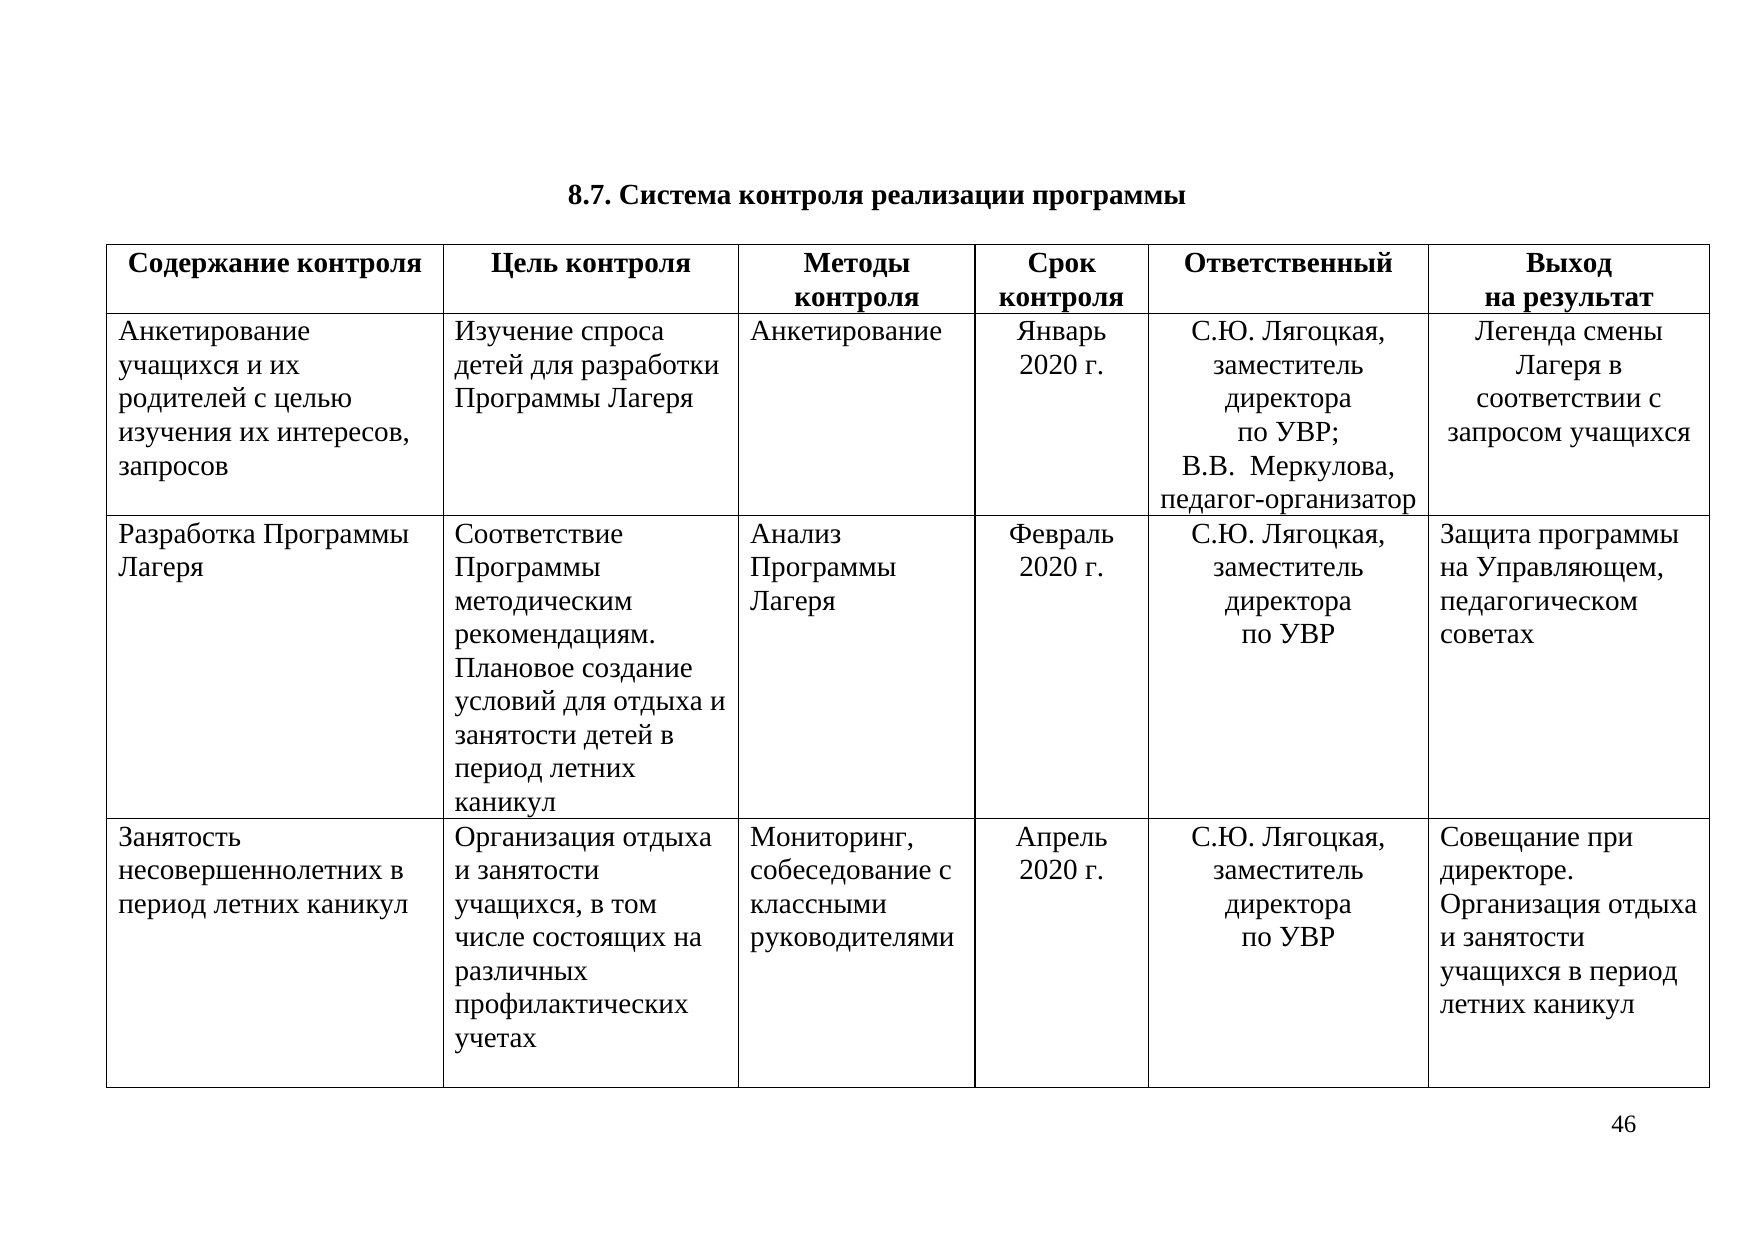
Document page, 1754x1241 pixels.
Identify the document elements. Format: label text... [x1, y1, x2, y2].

table_header Цель контроля [444, 245, 738, 312]
table_header Выход на результат [1429, 245, 1709, 312]
table_cell Занятость несовершеннолетних в период летних каникул [107, 819, 443, 1087]
table_cell Соответствие Программы методическим рекомендациям. Плановое создание условий для отдыха и занятости детей в период летних каникул [444, 516, 738, 818]
table_cell Защита программы на Управляющем, педагогическом советах [1429, 516, 1709, 818]
table_cell С.Ю. Лягоцкая, заместитель директора по УВР [1149, 819, 1428, 1087]
text 8.7. Система контроля реализации программы [118, 177, 1636, 211]
table_cell Анкетирование учащихся и их родителей с целью изучения их интересов, запросов [107, 314, 443, 515]
table_cell Мониторинг, собеседование с классными руководителями [739, 819, 974, 1087]
table_header Срок контроля [976, 245, 1148, 312]
table_cell Анализ Программы Лагеря [739, 516, 974, 818]
table_cell Организация отдыха и занятости учащихся, в том числе состоящих на различных профилактических учетах [444, 819, 738, 1087]
table_cell С.Ю. Лягоцкая, заместитель директора по УВР; В.В. Меркулова, педагог-организатор [1149, 314, 1428, 515]
table_cell Разработка Программы Лагеря [107, 516, 443, 818]
table_cell Совещание при директоре. Организация отдыха и занятости учащихся в период летних каникул [1429, 819, 1709, 1087]
table_cell Февраль 2020 г. [976, 516, 1148, 818]
table_header Методы контроля [739, 245, 974, 312]
table_cell Апрель 2020 г. [976, 819, 1148, 1087]
table_cell Изучение спроса детей для разработки Программы Лагеря [444, 314, 738, 515]
table_header Содержание контроля [107, 245, 443, 312]
table_cell С.Ю. Лягоцкая, заместитель директора по УВР [1149, 516, 1428, 818]
table_cell Анкетирование [739, 314, 974, 515]
table_cell Легенда смены Лагеря в соответствии с запросом учащихся [1429, 314, 1709, 515]
table_cell Январь 2020 г. [976, 314, 1148, 515]
table_header Ответственный [1149, 245, 1428, 312]
